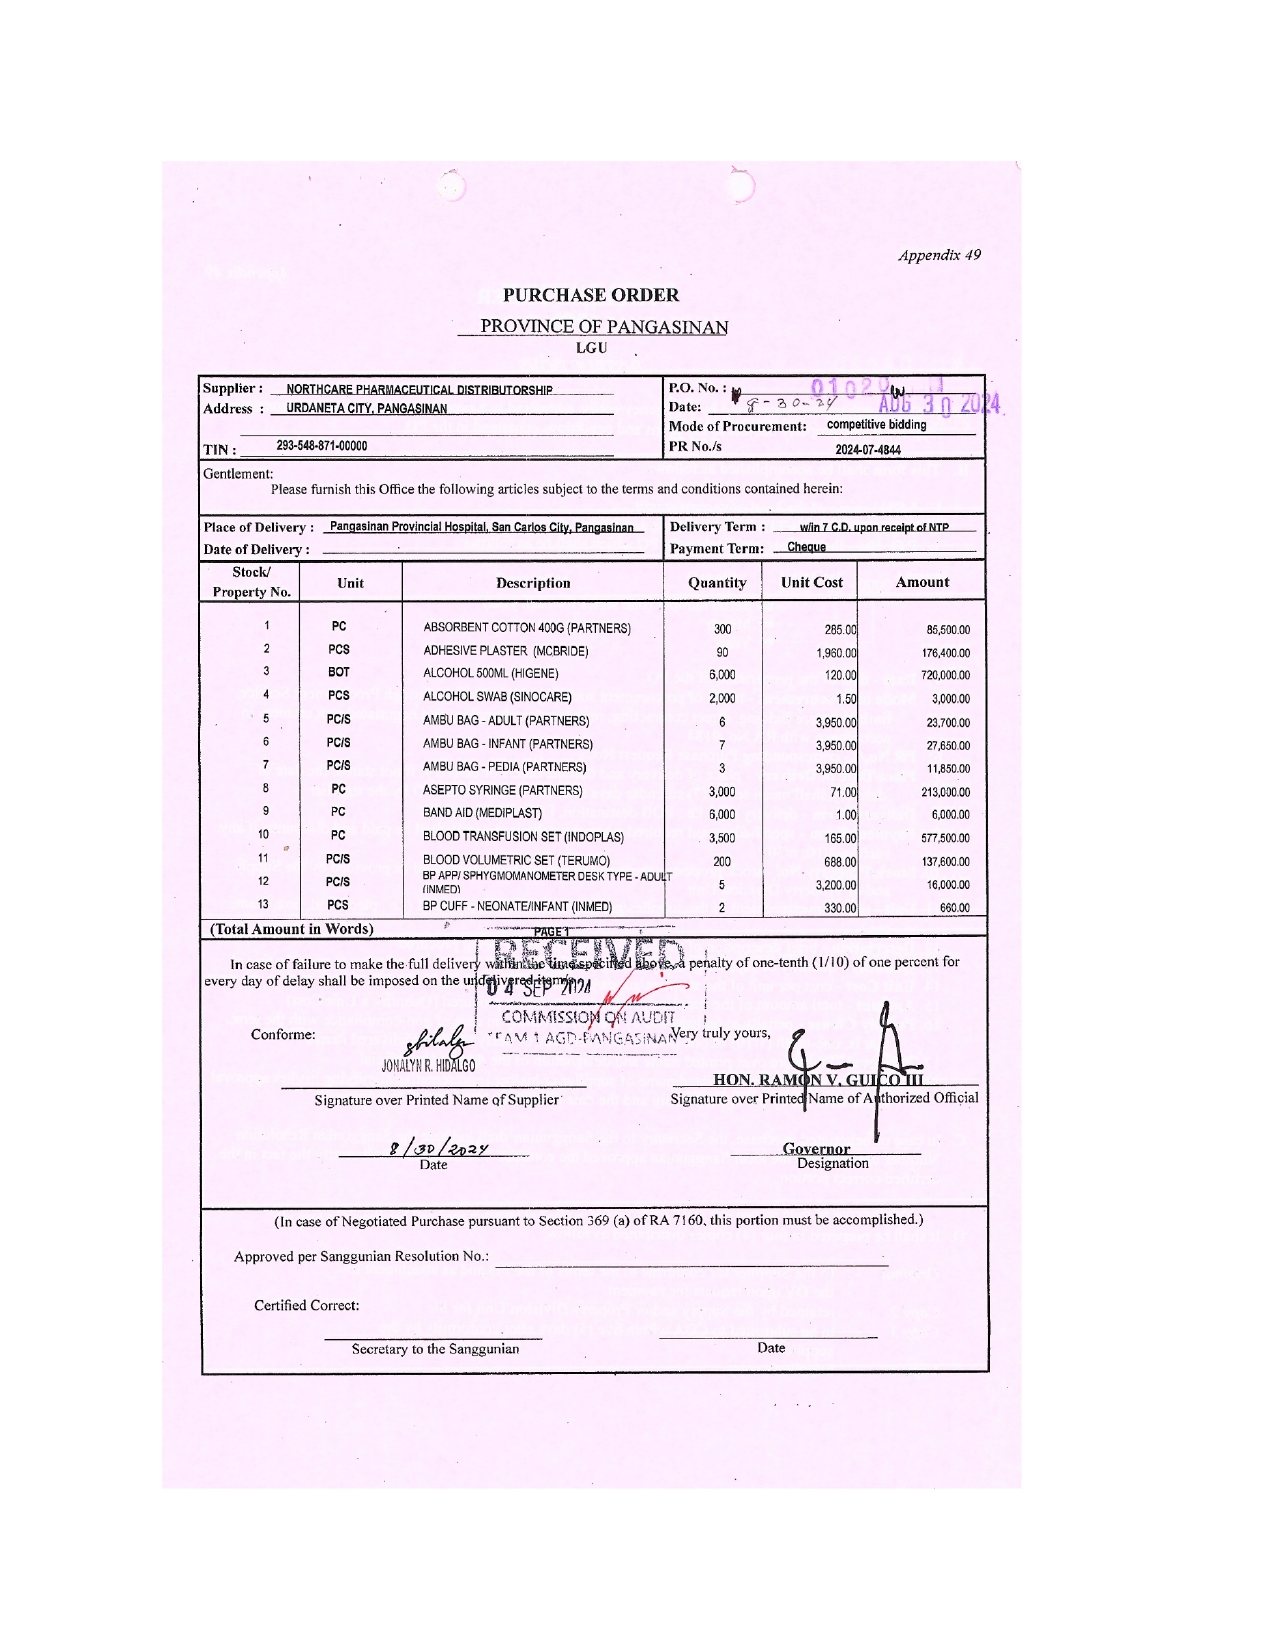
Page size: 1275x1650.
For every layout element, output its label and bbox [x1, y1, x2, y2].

picture [150, 150, 1033, 1500]
